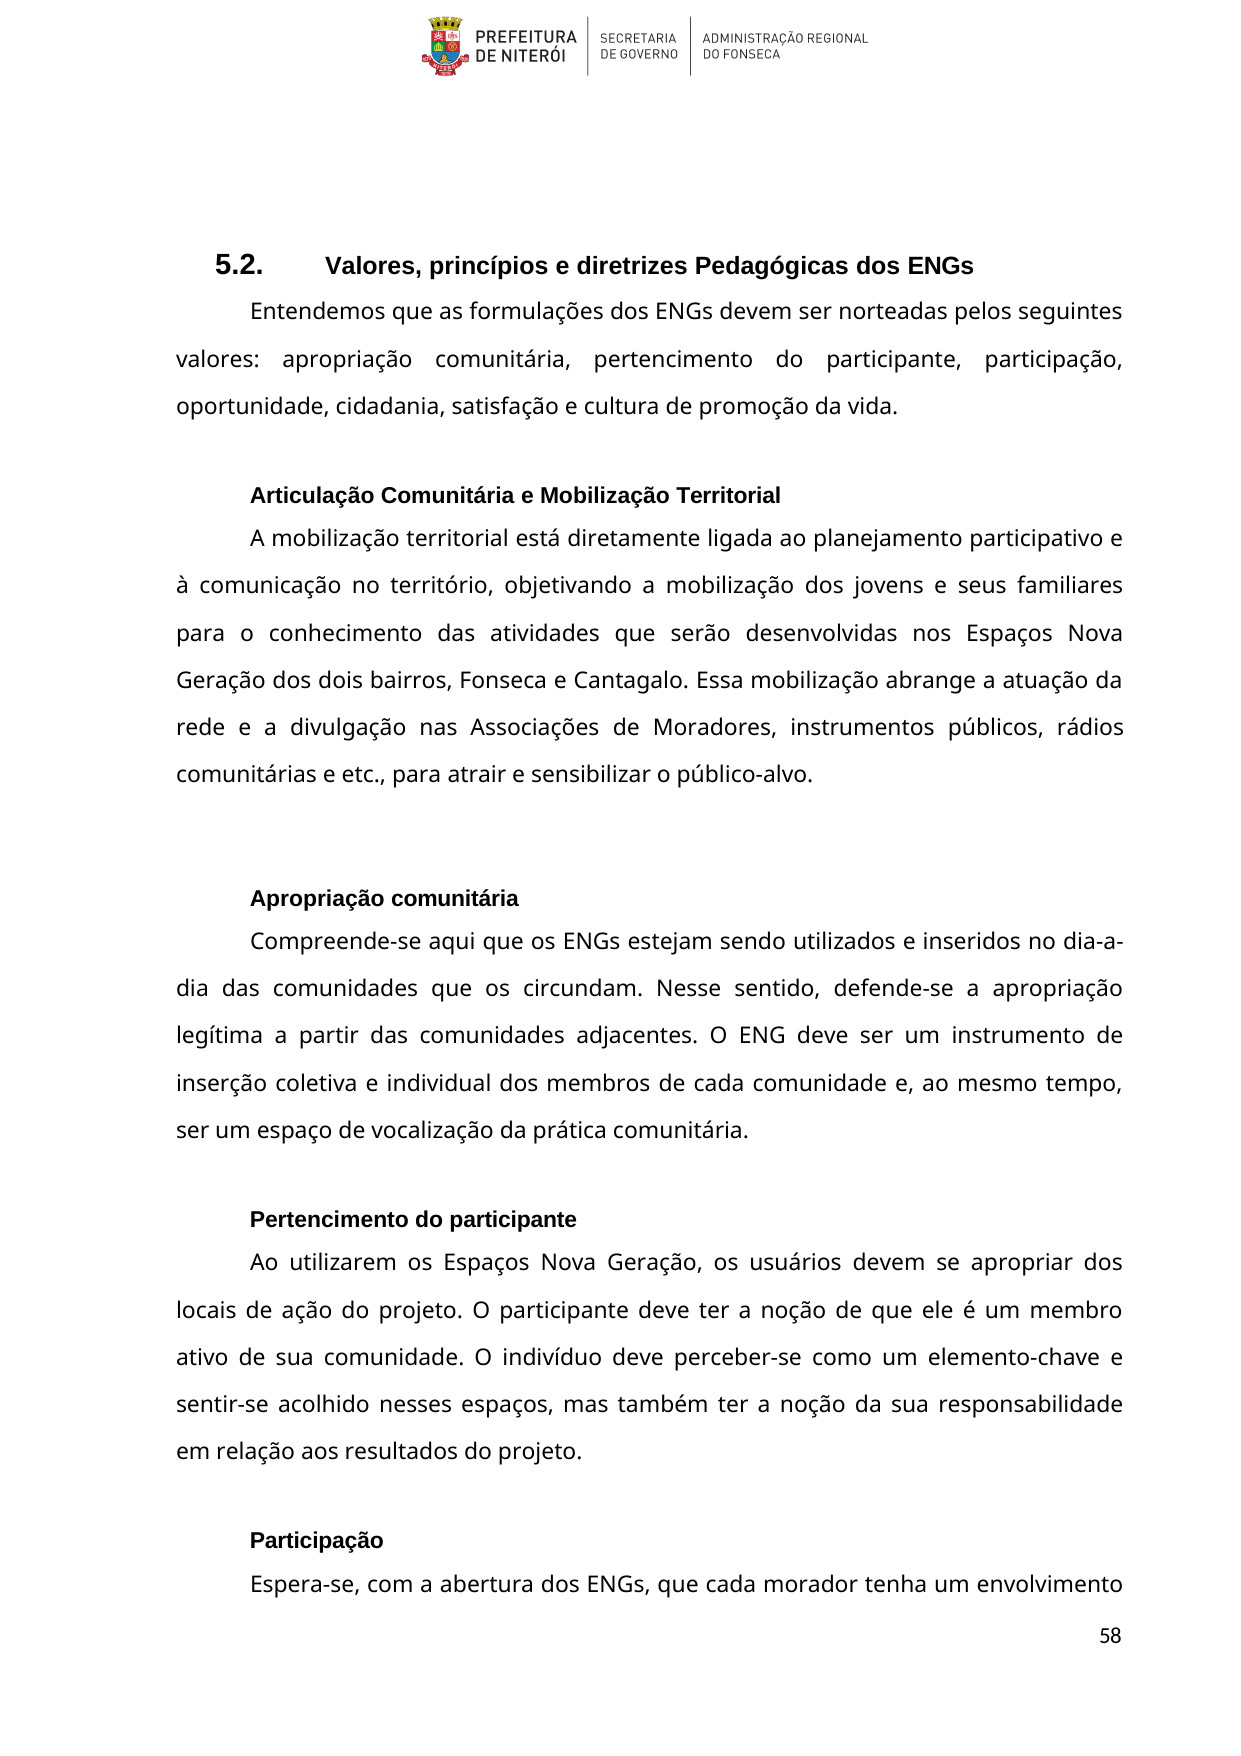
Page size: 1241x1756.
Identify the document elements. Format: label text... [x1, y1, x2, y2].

text Compreende-se aqui que os ENGs estejam sendo utilizados e inseridos no dia-a-dia das comunidades que os circundam. Nesse sentido, defende-se a apropriação legítima a partir das comunidades adjacentes. O ENG deve ser um instrumento de inserção coletiva e individual dos membros de cada comunidade e, ao mesmo tempo, ser um espaço de vocalização da prática comunitária. [176, 925, 1124, 1145]
subtitle Apropriação comunitária [249, 885, 1136, 911]
picture [394, 0, 896, 93]
text A mobilização territorial está diretamente ligada ao planejamento participativo e à comunicação no território, objetivando a mobilização dos jovens e seus familiares para o conhecimento das atividades que serão desenvolvidas nos Espaços Nova Geração dos dois bairros, Fonseca e Cantagalo. Essa mobilização abrange a atuação da rede e a divulgação nas Associações de Moradores, instrumentos públicos, rádios comunitárias e etc., para atrair e sensibilizar o público-alvo. [176, 522, 1124, 789]
subtitle Participação [249, 1527, 1136, 1554]
text Entendemos que as formulações dos ENGs devem ser norteadas pelos seguintes valores: apropriação comunitária, pertencimento do participante, participação, oportunidade, cidadania, satisfação e cultura de promoção da vida. [176, 295, 1124, 421]
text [176, 1568, 1124, 1599]
subtitle Articulação Comunitária e Mobilização Territorial [249, 482, 1136, 508]
subtitle Valores, princípios e diretrizes Pedagógicas dos ENGs [215, 247, 1136, 281]
subtitle Pertencimento do participante [249, 1206, 1136, 1233]
text Ao utilizarem os Espaços Nova Geração, os usuários devem se apropriar dos locais de ação do projeto. O participante deve ter a noção de que ele é um membro ativo de sua comunidade. O indivíduo deve perceber-se como um elemento-chave e sentir-se acolhido nesses espaços, mas também ter a noção da sua responsabilidade em relação aos resultados do projeto. [176, 1246, 1124, 1466]
